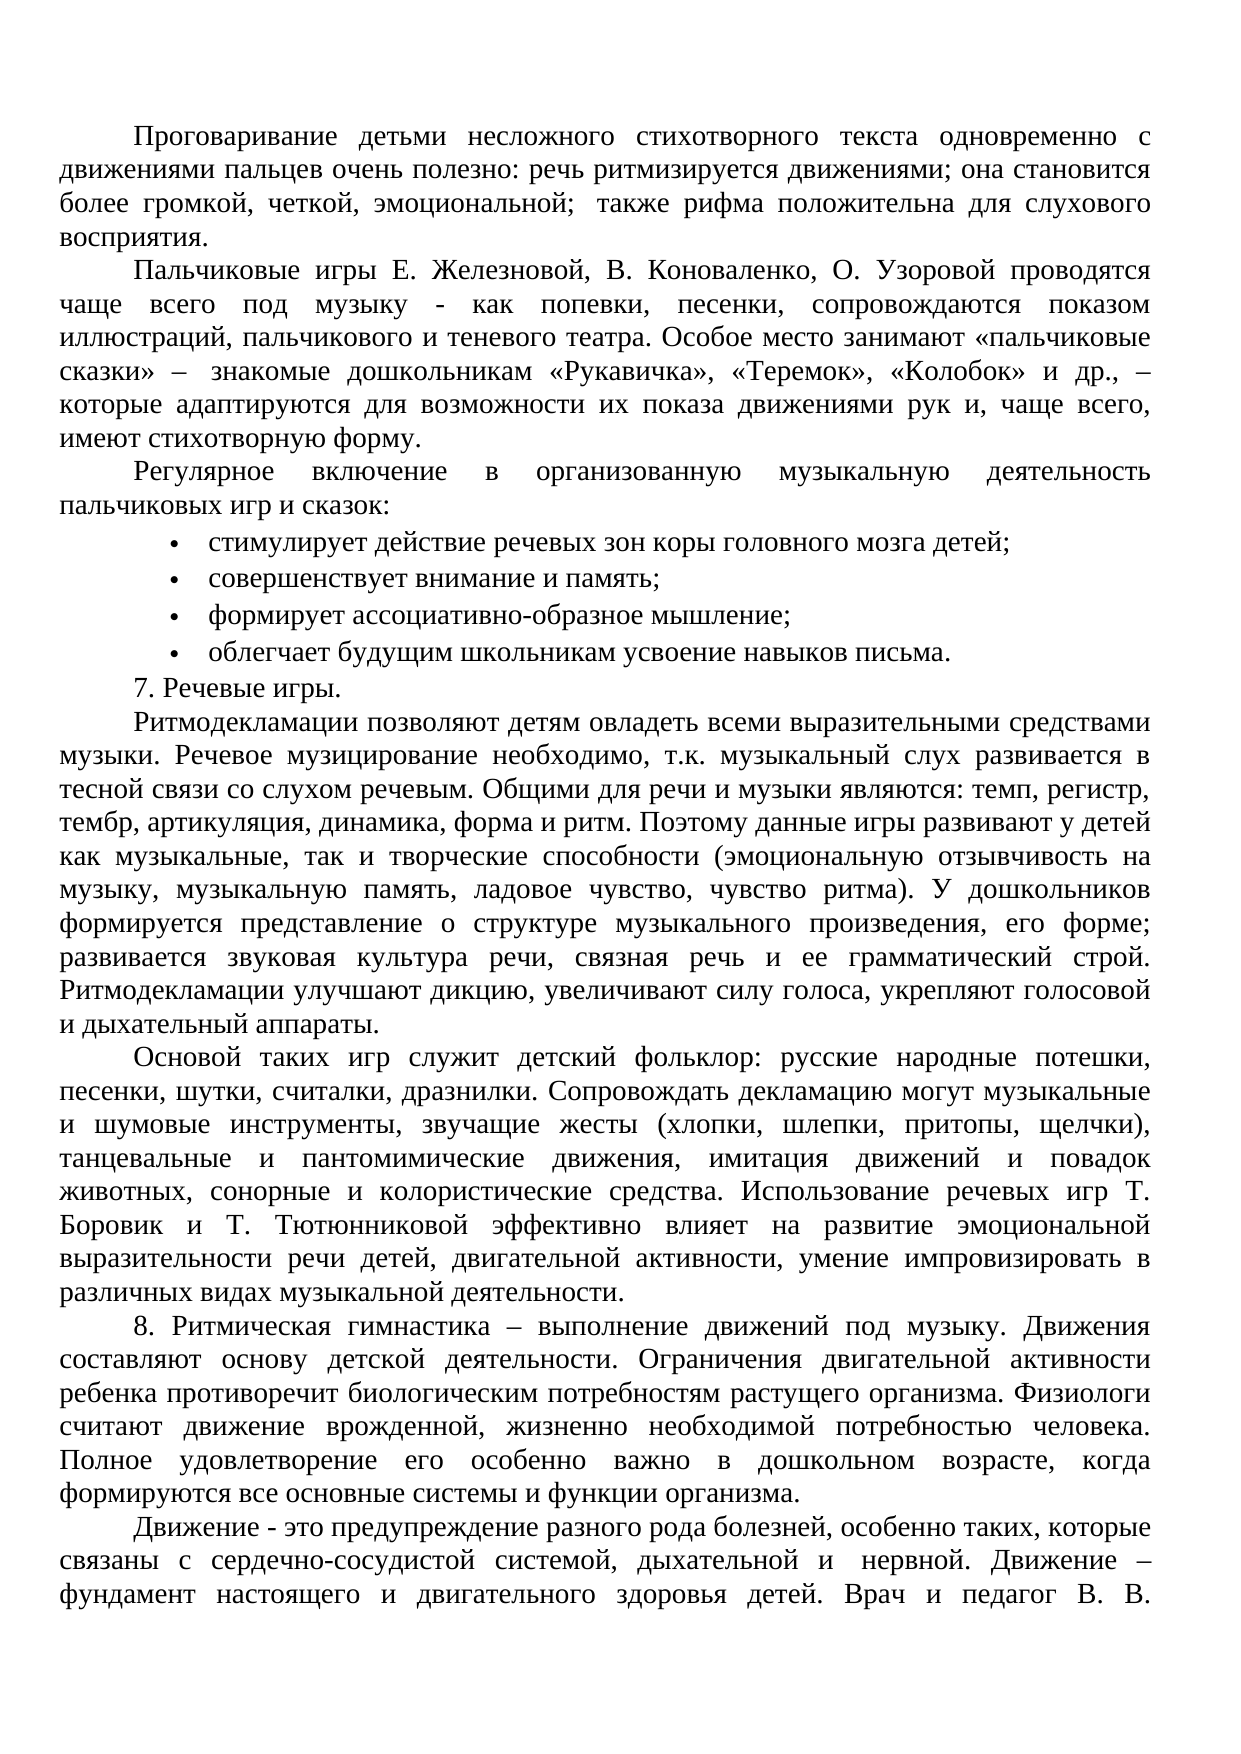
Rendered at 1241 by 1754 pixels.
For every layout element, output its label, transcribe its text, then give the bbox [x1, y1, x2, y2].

list совершенствует внимание и память; [171, 560, 1152, 594]
list облегчает будущим школьникам усвоение навыков письма. [171, 634, 1152, 667]
text 7. Речевые игры. [59, 670, 1152, 704]
list стимулирует действие речевых зон коры головного мозга детей; [171, 524, 1152, 557]
text Пальчиковые игры Е. Железновой, В. Коноваленко, О. Узоровой проводятся чаще всего под музыку - как попевки, песенки, сопровождаются показом иллюстраций, пальчикового и теневого театра. Особое место занимают «пальчиковые сказки» – знакомые дошкольникам «Рукавичка», «Теремок», «Колобок» и др., – которые адаптируются для возможности их показа движениями рук и, чаще всего, имеют стихотворную форму. [59, 252, 1152, 453]
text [59, 1509, 1152, 1609]
list формирует ассоциативно-образное мышление; [171, 597, 1152, 631]
text 8. Ритмическая гимнастика – выполнение движений под музыку. Движения составляют основу детской деятельности. Ограничения двигательной активности ребенка противоречит биологическим потребностям растущего организма. Физиологи считают движение врожденной, жизненно необходимой потребностью человека. Полное удовлетворение его особенно важно в дошкольном возрасте, когда формируются все основные системы и функции организма. [59, 1308, 1152, 1509]
text Регулярное включение в организованную музыкальную деятельность пальчиковых игр и сказок: [59, 453, 1152, 521]
text Ритмодекламации позволяют детям овладеть всеми выразительными средствами музыки. Речевое музицирование необходимо, т.к. музыкальный слух развивается в тесной связи со слухом речевым. Общими для речи и музыки являются: темп, регистр, тембр, артикуляция, динамика, форма и ритм. Поэтому данные игры развивают у детей как музыкальные, так и творческие способности (эмоциональную отзывчивость на музыку, музыкальную память, ладовое чувство, чувство ритма). У дошкольников формируется представление о структуре музыкального произведения, его форме; развивается звуковая культура речи, связная речь и ее грамматический строй. Ритмодекламации улучшают дикцию, увеличивают силу голоса, укрепляют голосовой и дыхательный аппараты. [59, 704, 1152, 1039]
text Основой таких игр служит детский фольклор: русские народные потешки, песенки, шутки, считалки, дразнилки. Сопровождать декламацию могут музыкальные и шумовые инструменты, звучащие жесты (хлопки, шлепки, притопы, щелчки), танцевальные и пантомимические движения, имитация движений и повадок животных, сонорные и колористические средства. Использование речевых игр Т. Боровик и Т. Тютюнниковой эффективно влияет на развитие эмоциональной выразительности речи детей, двигательной активности, умение импровизировать в различных видах музыкальной деятельности. [59, 1039, 1152, 1308]
text Проговаривание детьми несложного стихотворного текста одновременно с движениями пальцев очень полезно: речь ритмизируется движениями; она становится более громкой, четкой, эмоциональной; также рифма положительна для слухового восприятия. [59, 118, 1152, 252]
